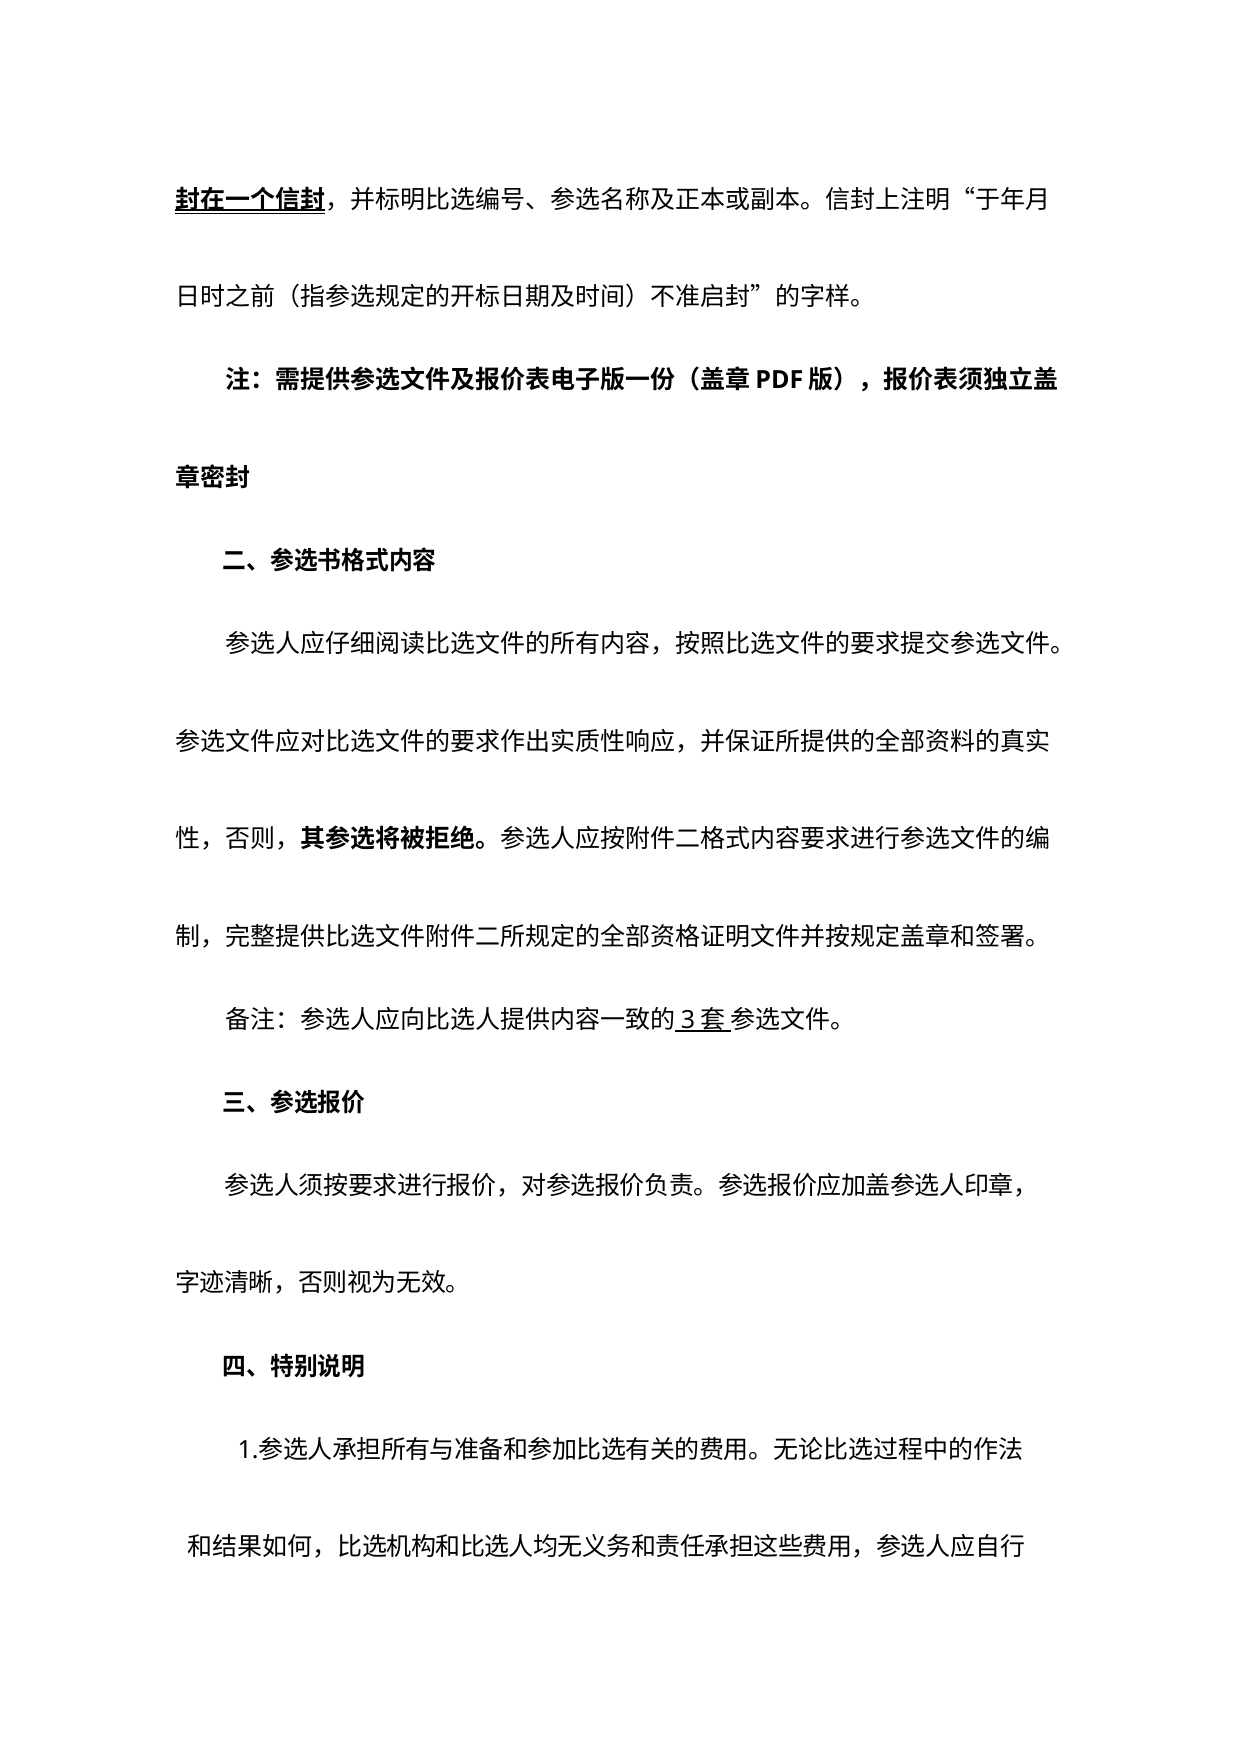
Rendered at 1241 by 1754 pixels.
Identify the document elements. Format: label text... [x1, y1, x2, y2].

text 备注：参选人应向比选人提供内容一致的 3套 参选文件。 [175, 985, 1065, 1050]
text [187, 1415, 1042, 1577]
subtitle 三、参选报价 [175, 1068, 1065, 1133]
text 参选人须按要求进行报价，对参选报价负责。参选报价应加盖参选人印章，字迹清晰，否则视为无效。 [175, 1151, 1042, 1313]
subtitle 四、特别说明 [175, 1332, 1065, 1397]
text 注：需提供参选文件及报价表电子版一份（盖章PDF版），报价表须独立盖章密封 [175, 345, 1065, 508]
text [175, 165, 1065, 327]
text 参选人应仔细阅读比选文件的所有内容，按照比选文件的要求提交参选文件。参选文件应对比选文件的要求作出实质性响应，并保证所提供的全部资料的真实性，否则，其参选将被拒绝。参选人应按附件二格式内容要求进行参选文件的编制，完整提供比选文件附件二所规定的全部资格证明文件并按规定盖章和签署。 [175, 609, 1065, 967]
subtitle 二、参选书格式内容 [175, 526, 1065, 591]
